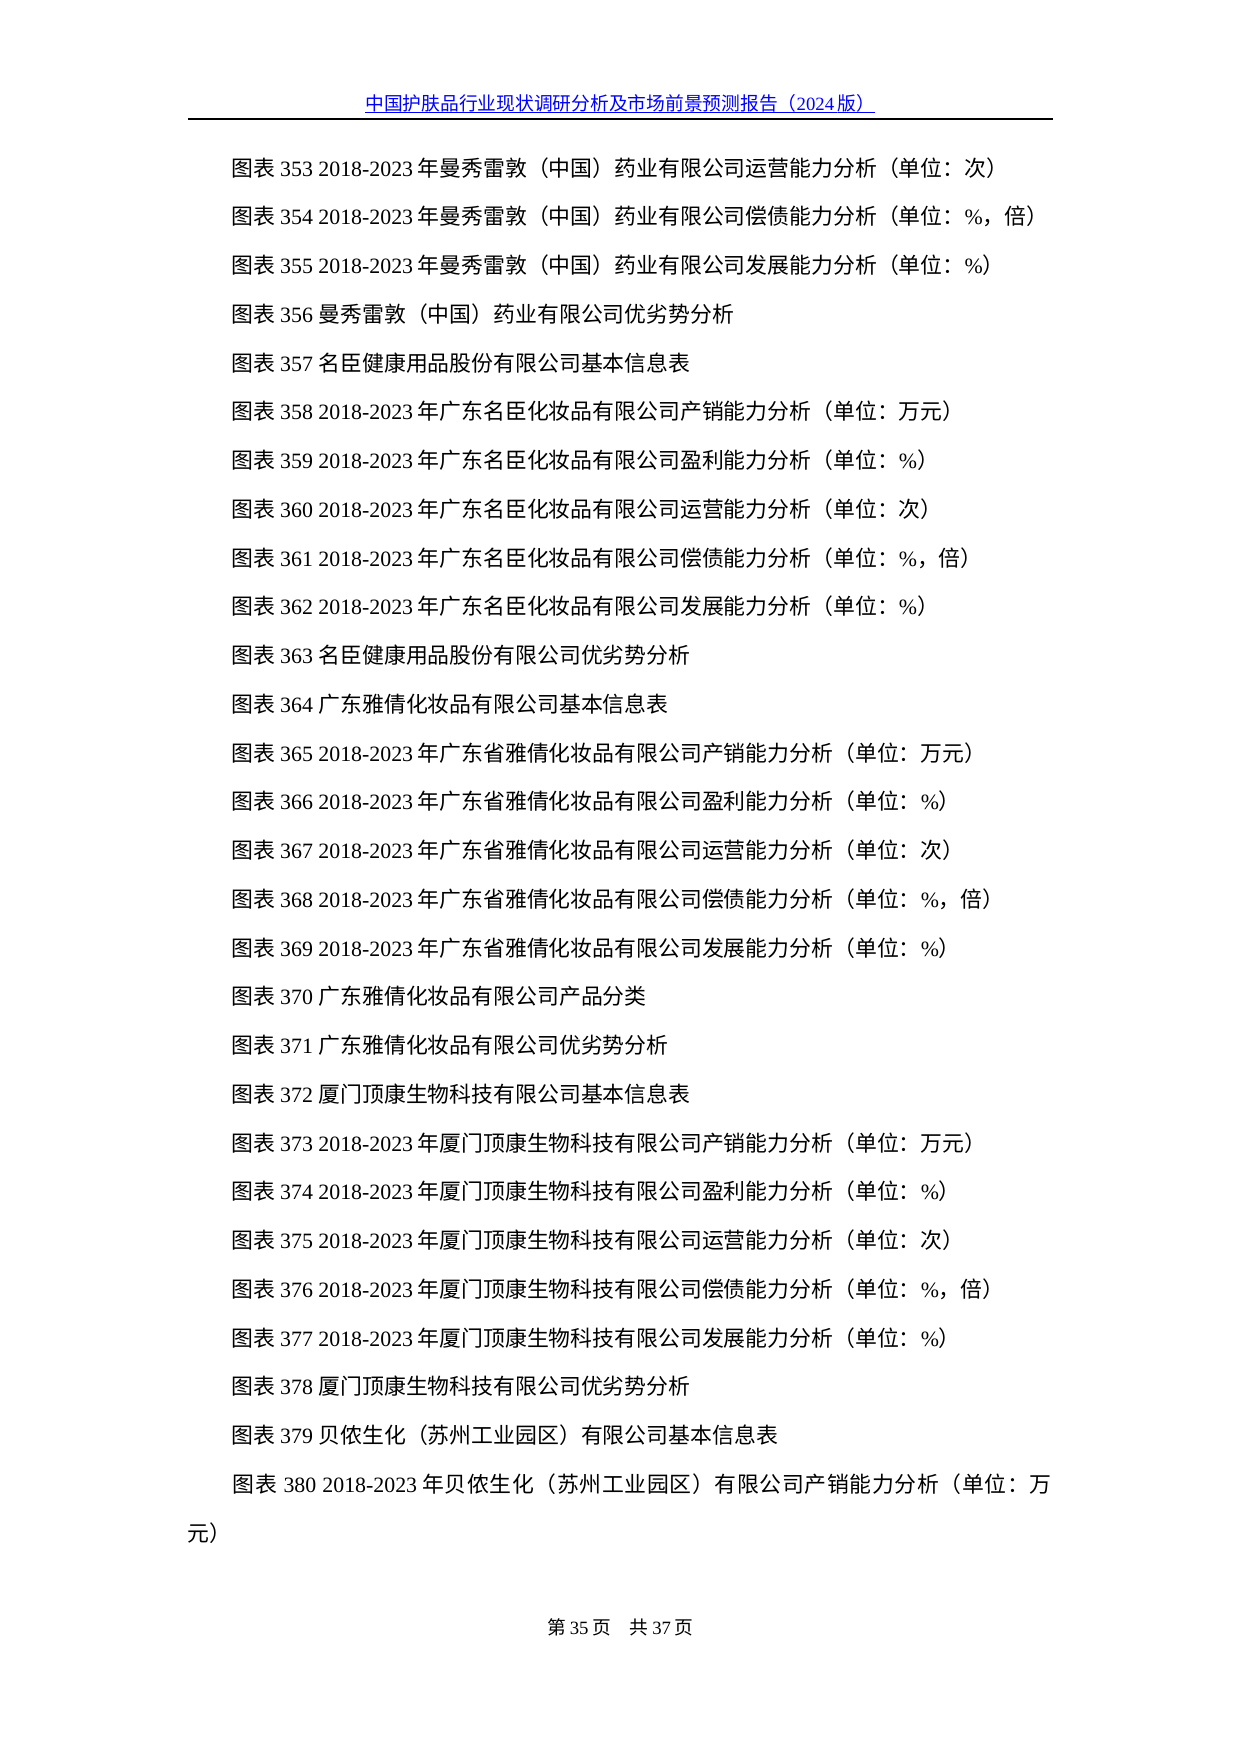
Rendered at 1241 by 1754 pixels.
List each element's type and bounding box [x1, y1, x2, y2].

text [187, 150, 1053, 1548]
